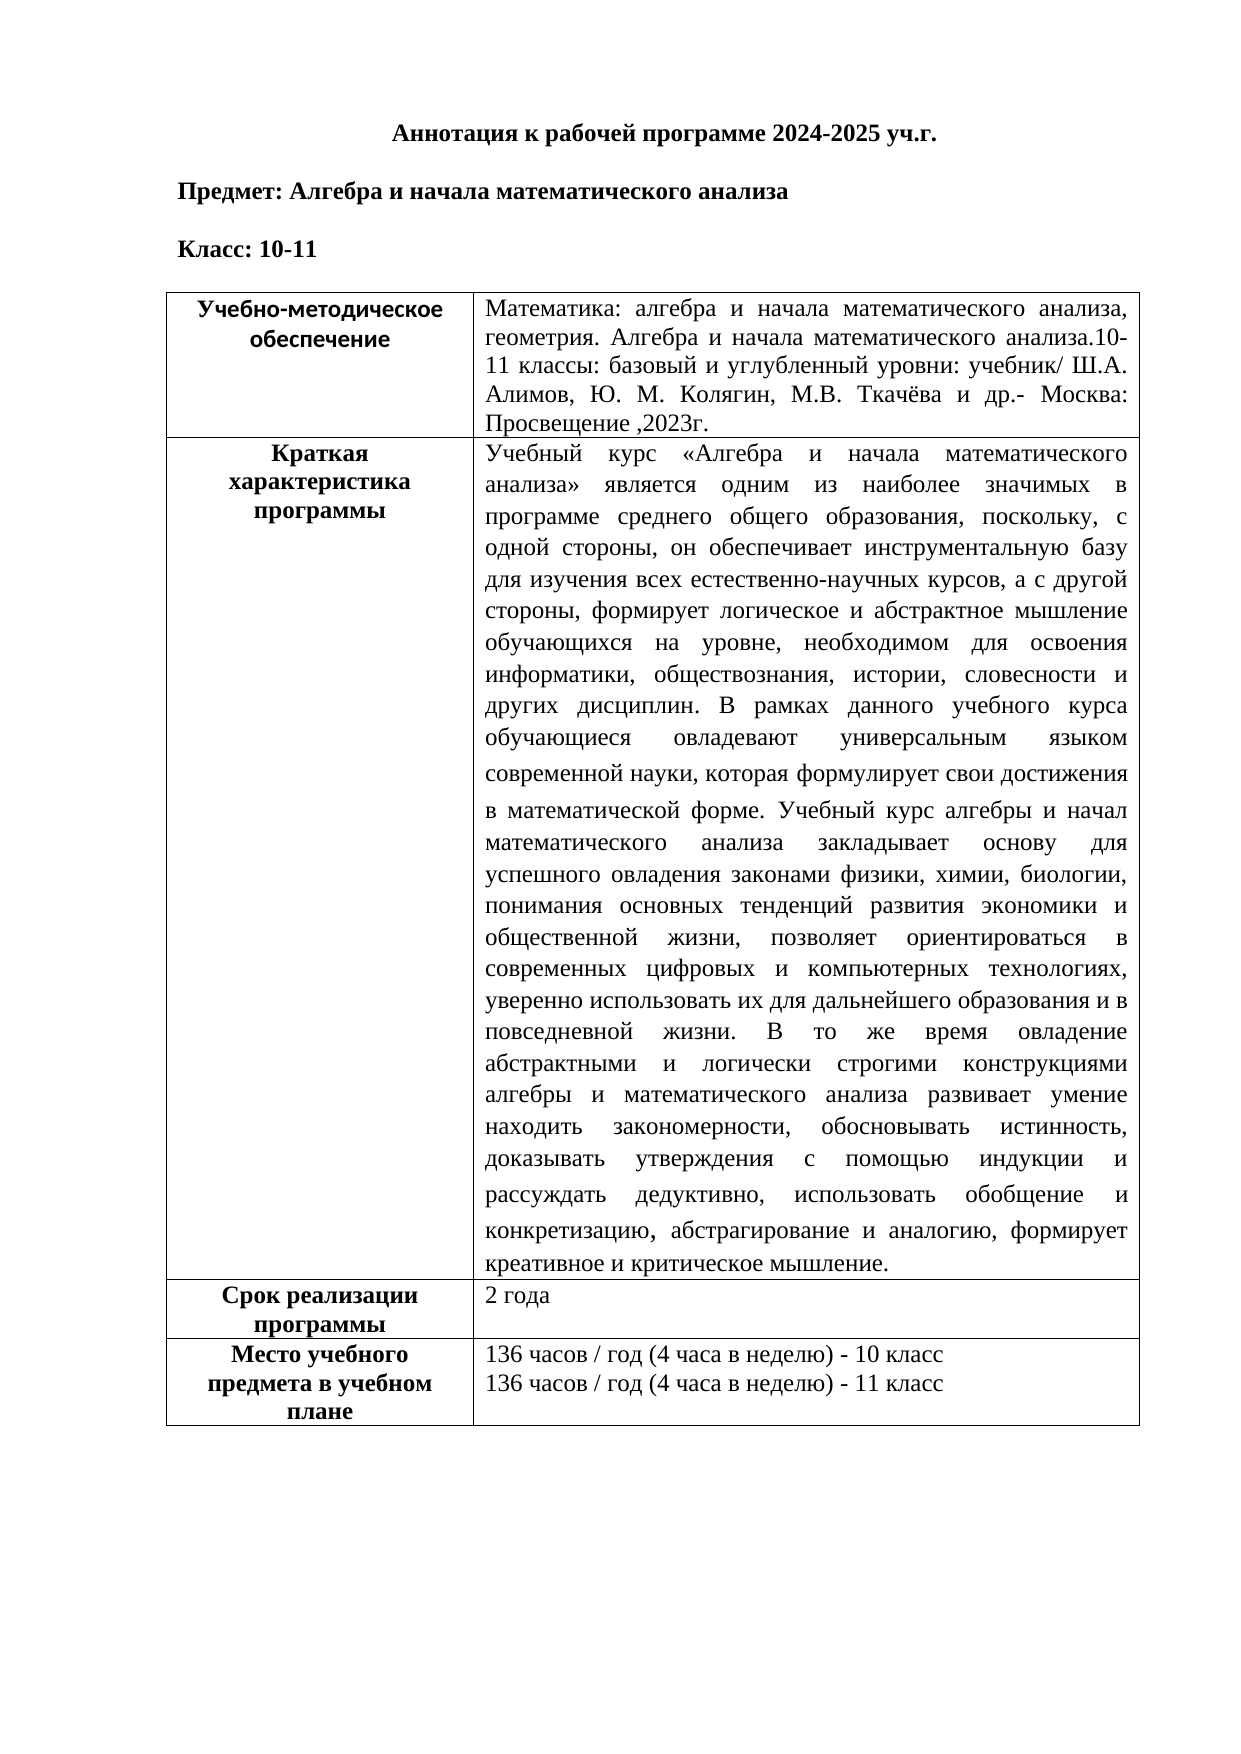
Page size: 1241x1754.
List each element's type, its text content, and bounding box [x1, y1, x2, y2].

text Класс: 10-11 [177, 234, 1152, 263]
table_header Учебно-методическое обеспечение [167, 293, 473, 437]
table_cell 136 часов / год (4 часа в неделю) - 10 класс 136 часов / год (4 часа в неделю) - 11 класс [474, 1339, 1139, 1425]
text Аннотация к рабочей программе 2024-2025 уч.г. [177, 118, 1152, 147]
table_cell 2 года [474, 1280, 1139, 1338]
text Предмет: Алгебра и начала математического анализа [177, 176, 1152, 205]
table_cell Место учебного предмета в учебном плане [167, 1339, 473, 1425]
table_cell Учебный курс «Алгебра и начала математического анализа» является одним из наиболее значимых в программе среднего общего образования, поскольку, с одной стороны, он обеспечивает инструментальную базу для изучения всех естественно-научных курсов, а с другой стороны, формирует логическое и абстрактное мышление обучающихся на уровне, необходимом для освоения информатики, обществознания, истории, словесности и других дисциплин. В рамках данного учебного курса обучающиеся овладевают универсальным языком современной науки, которая формулирует свои достижения в математической форме. Учебный курс алгебры и начал математического анализа закладывает основу для успешного овладения законами физики, химии, биологии, понимания основных тенденций развития экономики и общественной жизни, позволяет ориентироваться в современных цифровых и компьютерных технологиях, уверенно использовать их для дальнейшего образования и в повседневной жизни. В то же время овладение абстрактными и логически строгими конструкциями алгебры и математического анализа развивает умение находить закономерности, обосновывать истинность, доказывать утверждения с помощью индукции и рассуждать дедуктивно, использовать обобщение и конкретизацию, абстрагирование и аналогию, формирует креативное и критическое мышление. [474, 438, 1139, 1279]
table_cell Срок реализации программы [167, 1280, 473, 1338]
table_cell Краткая характеристика программы [167, 438, 473, 1279]
table_header Математика: алгебра и начала математического анализа, геометрия. Алгебра и начала математического анализа.10-11 классы: базовый и углубленный уровни: учебник/ Ш.А. Алимов, Ю. М. Колягин, М.В. Ткачёва и др.- Москва: Просвещение ,2023г.‌ [474, 293, 1139, 437]
